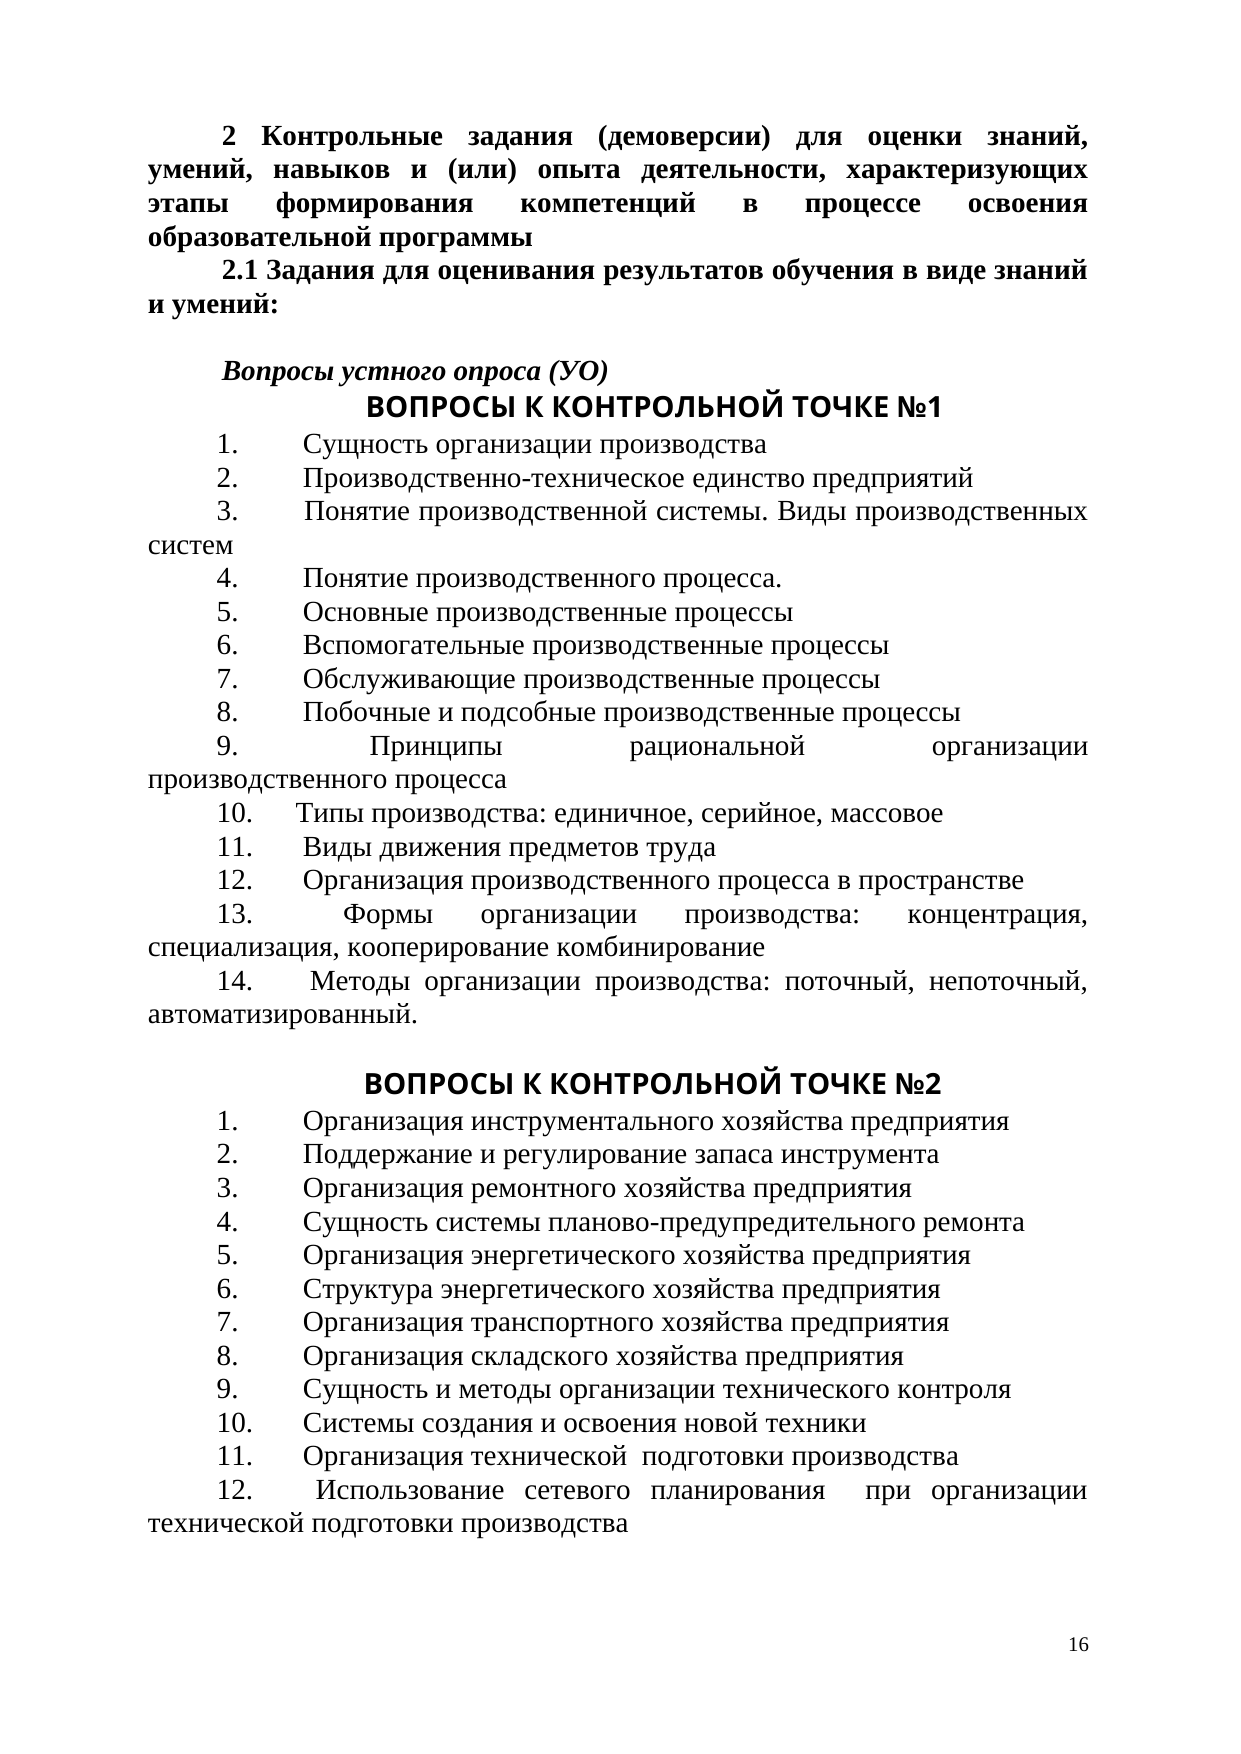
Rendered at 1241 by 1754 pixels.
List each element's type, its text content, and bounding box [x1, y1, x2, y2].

list Виды движения предметов труда [148, 829, 1088, 862]
list Организация транспортного хозяйства предприятия [148, 1304, 1088, 1338]
list Вспомогательные производственные процессы [148, 627, 1088, 661]
text ВОПРОСЫ К КОНТРОЛЬНОЙ ТОЧКЕ №2 [148, 1063, 1088, 1103]
list Сущность организации производства [148, 426, 1088, 460]
list Организация производственного процесса в пространстве [148, 862, 1088, 896]
list Понятие производственного процесса. [148, 560, 1088, 594]
list Обслуживающие производственные процессы [148, 661, 1088, 694]
list Понятие производственной системы. Виды производственных систем [148, 493, 1088, 560]
text Вопросы устного опроса (УО) [148, 353, 1088, 386]
list Поддержание и регулирование запаса инструмента [148, 1137, 1088, 1170]
list Организация ремонтного хозяйства предприятия [148, 1170, 1088, 1204]
list Типы производства: единичное, серийное, массовое [148, 795, 1088, 829]
list Организация инструментального хозяйства предприятия [148, 1103, 1088, 1137]
list Использование сетевого планирования при организации технической подготовки производства [148, 1472, 1088, 1539]
list Принципы рациональной организации производственного процесса [148, 728, 1088, 795]
text ВОПРОСЫ К КОНТРОЛЬНОЙ ТОЧКЕ №1 [148, 386, 1088, 426]
text 2.1 Задания для оценивания результатов обучения в виде знаний и умений: [148, 252, 1088, 319]
list Организация энергетического хозяйства предприятия [148, 1237, 1088, 1271]
list Побочные и подсобные производственные процессы [148, 694, 1088, 728]
list Методы организации производства: поточный, непоточный, автоматизированный. [148, 963, 1088, 1030]
list Организация складского хозяйства предприятия [148, 1338, 1088, 1371]
list Структура энергетического хозяйства предприятия [148, 1271, 1088, 1304]
list Системы создания и освоения новой техники [148, 1405, 1088, 1438]
text 2 Контрольные задания (демоверсии) для оценки знаний, умений, навыков и (или) опыта деятельности, характеризующих этапы формирования компетенций в процессе освоения образовательной программы [148, 118, 1088, 252]
list Сущность и методы организации технического контроля [148, 1371, 1088, 1405]
list Формы организации производства: концентрация, специализация, кооперирование комбинирование [148, 896, 1088, 963]
list Основные производственные процессы [148, 594, 1088, 627]
list Производственно-техническое единство предприятий [148, 460, 1088, 493]
list Организация технической подготовки производства [148, 1438, 1088, 1472]
list Сущность системы планово-предупредительного ремонта [148, 1204, 1088, 1237]
